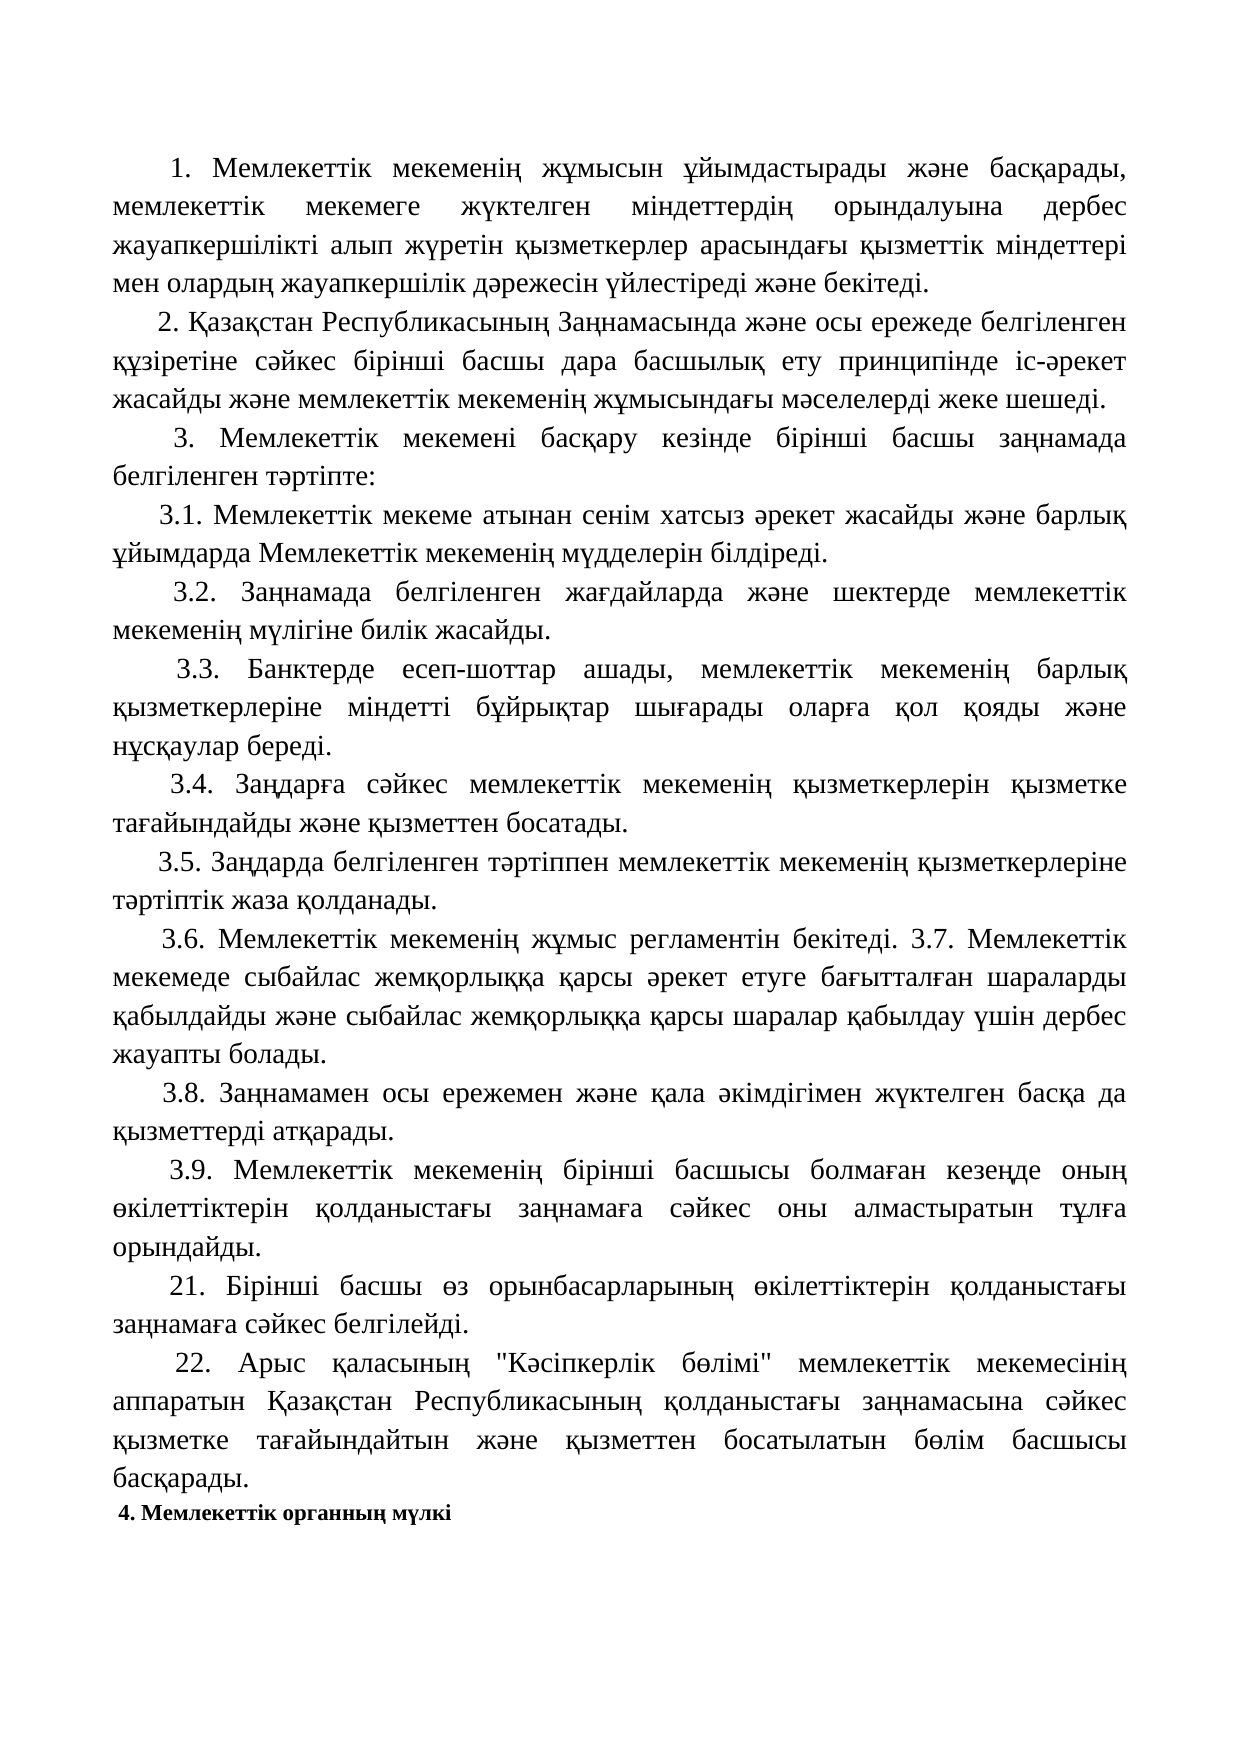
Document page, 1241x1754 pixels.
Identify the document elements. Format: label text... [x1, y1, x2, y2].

text 3.5. Заңдарда белгіленген тәртіппен мемлекеттік мекеменің қызметкерлеріне тәртіптік жаза қолданады. [112, 844, 1128, 916]
text 22. Арыс қаласының "Кәсіпкерлік бөлімі" мемлекеттік мекемесінің аппаратын Қазақстан Республикасының қолданыстағы заңнамасына сәйкес қызметке тағайындайтын және қызметтен босатылатын бөлім басшысы басқарады. [112, 1345, 1128, 1494]
text 4. Мемлекеттік органның мүлкі [112, 1499, 1128, 1525]
text 1. Мемлекеттік мекеменің жұмысын ұйымдастырады және басқарады, мемлекеттік мекемеге жүктелген міндеттердің орындалуына дербес жауапкершілікті алып жүретін қызметкерлер арасындағы қызметтік міндеттері мен олардың жауапкершілік дәрежесін үйлестіреді және бекітеді. [112, 150, 1128, 299]
text 3.4. Заңдарға сәйкес мемлекеттік мекеменің қызметкерлерін қызметке тағайындайды және қызметтен босатады. [112, 767, 1128, 839]
text 3. Мемлекеттік мекемені басқару кезінде бірінші басшы заңнамада белгіленген тәртіпте: [112, 420, 1128, 492]
text 3.2. Заңнамада белгіленген жағдайларда және шектерде мемлекеттік мекеменің мүлігіне билік жасайды. [112, 574, 1128, 646]
text 3.8. Заңнамамен осы ережемен және қала әкімдігімен жүктелген басқа да қызметтерді атқарады. [112, 1075, 1128, 1147]
text 3.1. Мемлекеттік мекеме атынан сенім хатсыз әрекет жасайды және барлық ұйымдарда Мемлекеттік мекеменің мүдделерін білдіреді. [112, 497, 1128, 569]
text 3.9. Мемлекеттік мекеменің бірінші басшысы болмаған кезеңде оның өкілеттіктерін қолданыстағы заңнамаға сәйкес оны алмастыратын тұлға орындайды. [112, 1152, 1128, 1263]
text 3.3. Банктерде есеп-шоттар ашады, мемлекеттік мекеменің барлық қызметкерлеріне міндетті бұйрықтар шығарады оларға қол қояды және нұсқаулар береді. [112, 651, 1128, 762]
text 2. Қазақстан Республикасының Заңнамасында және осы ережеде белгіленген құзіретіне сәйкес бірінші басшы дара басшылық ету принципінде іс-әрекет жасайды және мемлекеттік мекеменің жұмысындағы мәселелерді жеке шешеді. [112, 304, 1128, 415]
text 3.6. Мемлекеттік мекеменің жұмыс регламентін бекітеді. 3.7. Мемлекеттік мекемеде сыбайлас жемқорлыққа қарсы әрекет етуге бағытталған шараларды қабылдайды және сыбайлас жемқорлыққа қарсы шаралар қабылдау үшін дербес жауапты болады. [112, 921, 1128, 1070]
text 21. Бірінші басшы өз орынбасарларының өкілеттіктерін қолданыстағы заңнамаға сәйкес белгілейді. [112, 1268, 1128, 1340]
